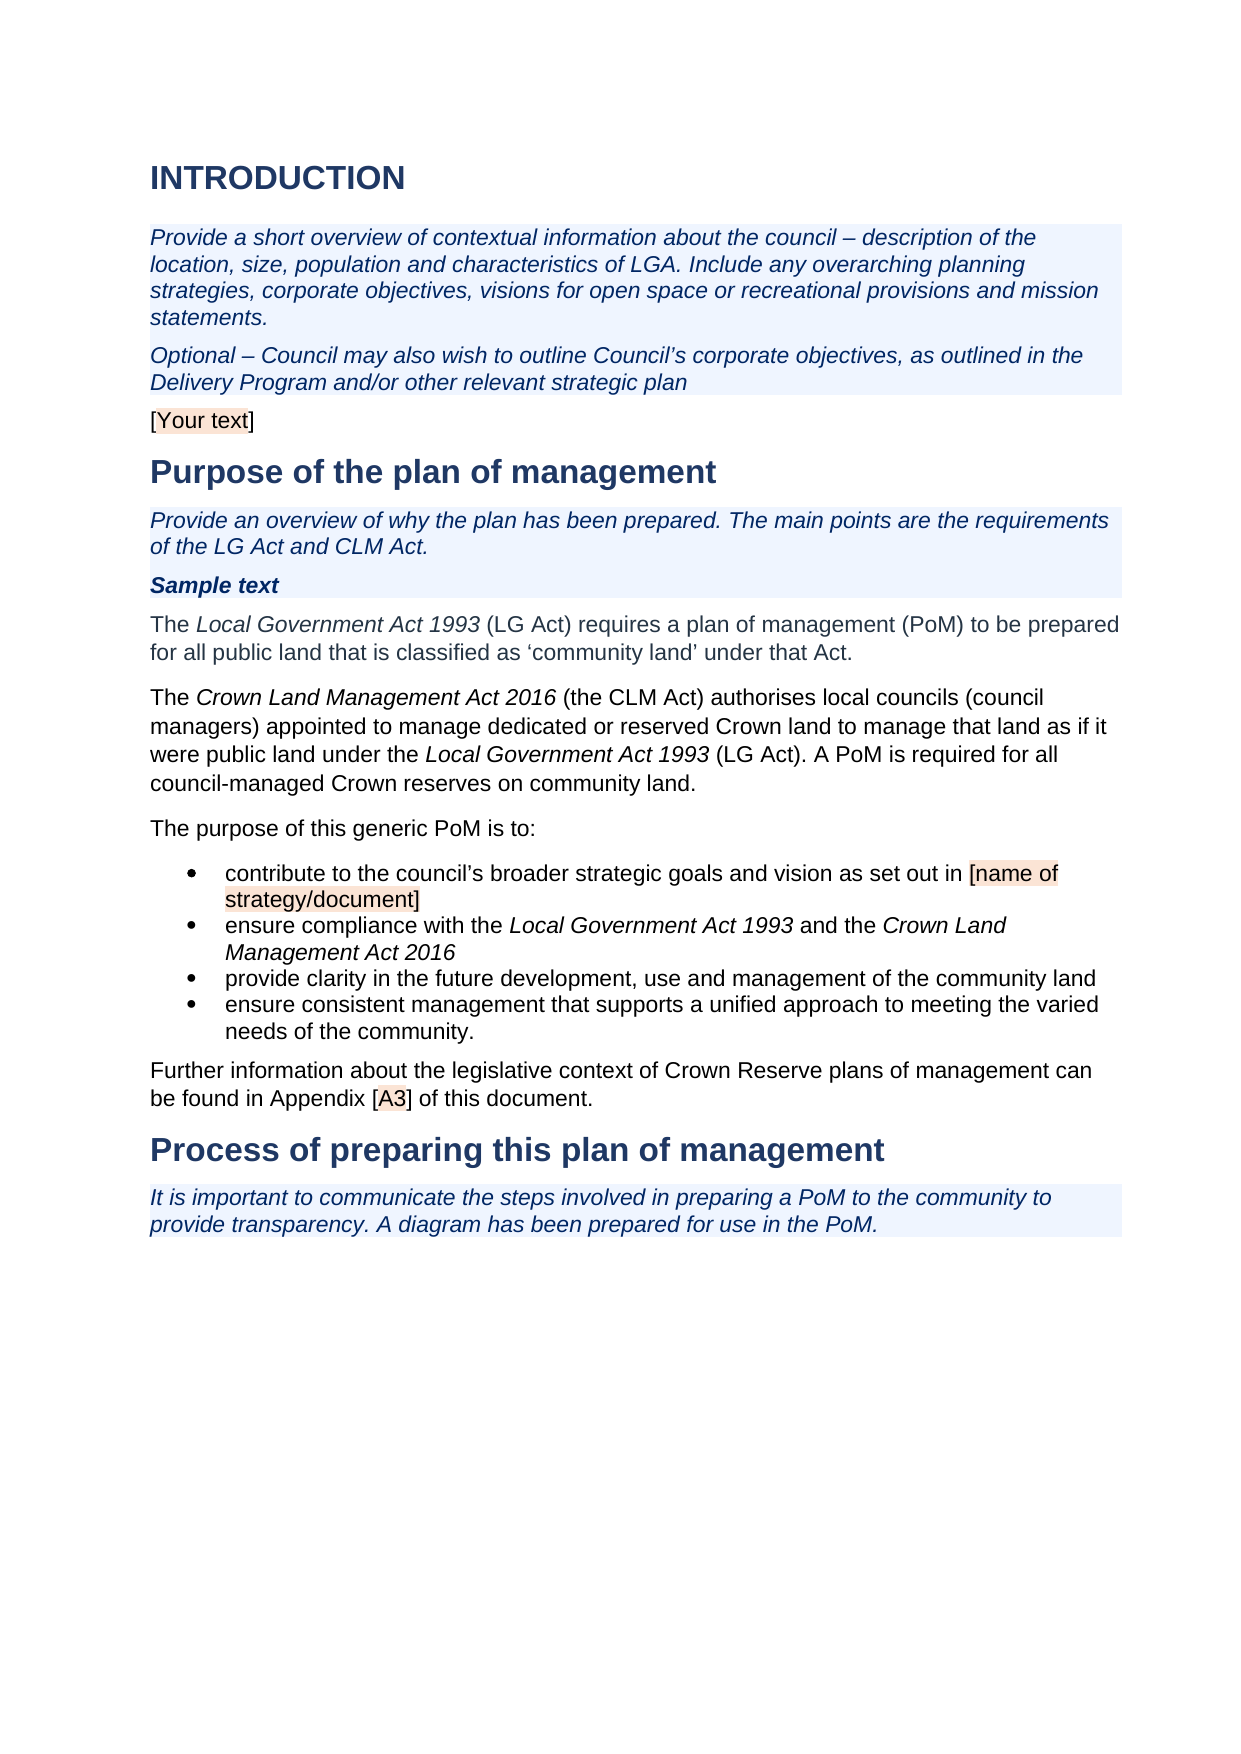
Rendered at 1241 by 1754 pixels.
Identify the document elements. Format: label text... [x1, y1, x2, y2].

text It is important to communicate the steps involved in preparing a PoM to the community to provide transparency. A diagram has been prepared for use in the PoM. [150, 1184, 1122, 1237]
text Provide an overview of why the plan has been prepared. The main points are the requirements of the LG Act and CLM Act. [150, 507, 1122, 559]
subtitle Introduction [150, 158, 1122, 196]
text Provide a short overview of contextual information about the council – description of the location, size, population and characteristics of LGA. Include any overarching planning strategies, corporate objectives, visions for open space or recreational provisions and mission statements. [150, 224, 1122, 330]
list ensure compliance with the Local Government Act 1993 and the Crown Land Management Act 2016 [187, 912, 1122, 965]
list provide clarity in the future development, use and management of the community land [187, 965, 1122, 991]
text Further information about the legislative context of Crown Reserve plans of management can be found in Appendix [A3] of this document. [150, 1057, 1122, 1111]
text The purpose of this generic PoM is to: [150, 814, 1122, 841]
list ensure consistent management that supports a unified approach to meeting the varied needs of the community. [187, 991, 1122, 1044]
subtitle Purpose of the plan of management [150, 453, 1122, 491]
subtitle Process of preparing this plan of management [150, 1130, 1122, 1169]
text [Your text] [150, 407, 1122, 434]
text The Local Government Act 1993 (LG Act) requires a plan of management (PoM) to be prepared for all public land that is classified as ‘community land’ under that Act. [150, 611, 1122, 665]
list contribute to the council’s broader strategic goals and vision as set out in [name of strategy/document] [187, 860, 1122, 912]
text Sample text [150, 572, 1122, 598]
text The Crown Land Management Act 2016 (the CLM Act) authorises local councils (council managers) appointed to manage dedicated or reserved Crown land to manage that land as if it were public land under the Local Government Act 1993 (LG Act). A PoM is required for all council-managed Crown reserves on community land. [150, 684, 1122, 796]
text Optional – Council may also wish to outline Council’s corporate objectives, as outlined in the Delivery Program and/or other relevant strategic plan [150, 342, 1122, 395]
